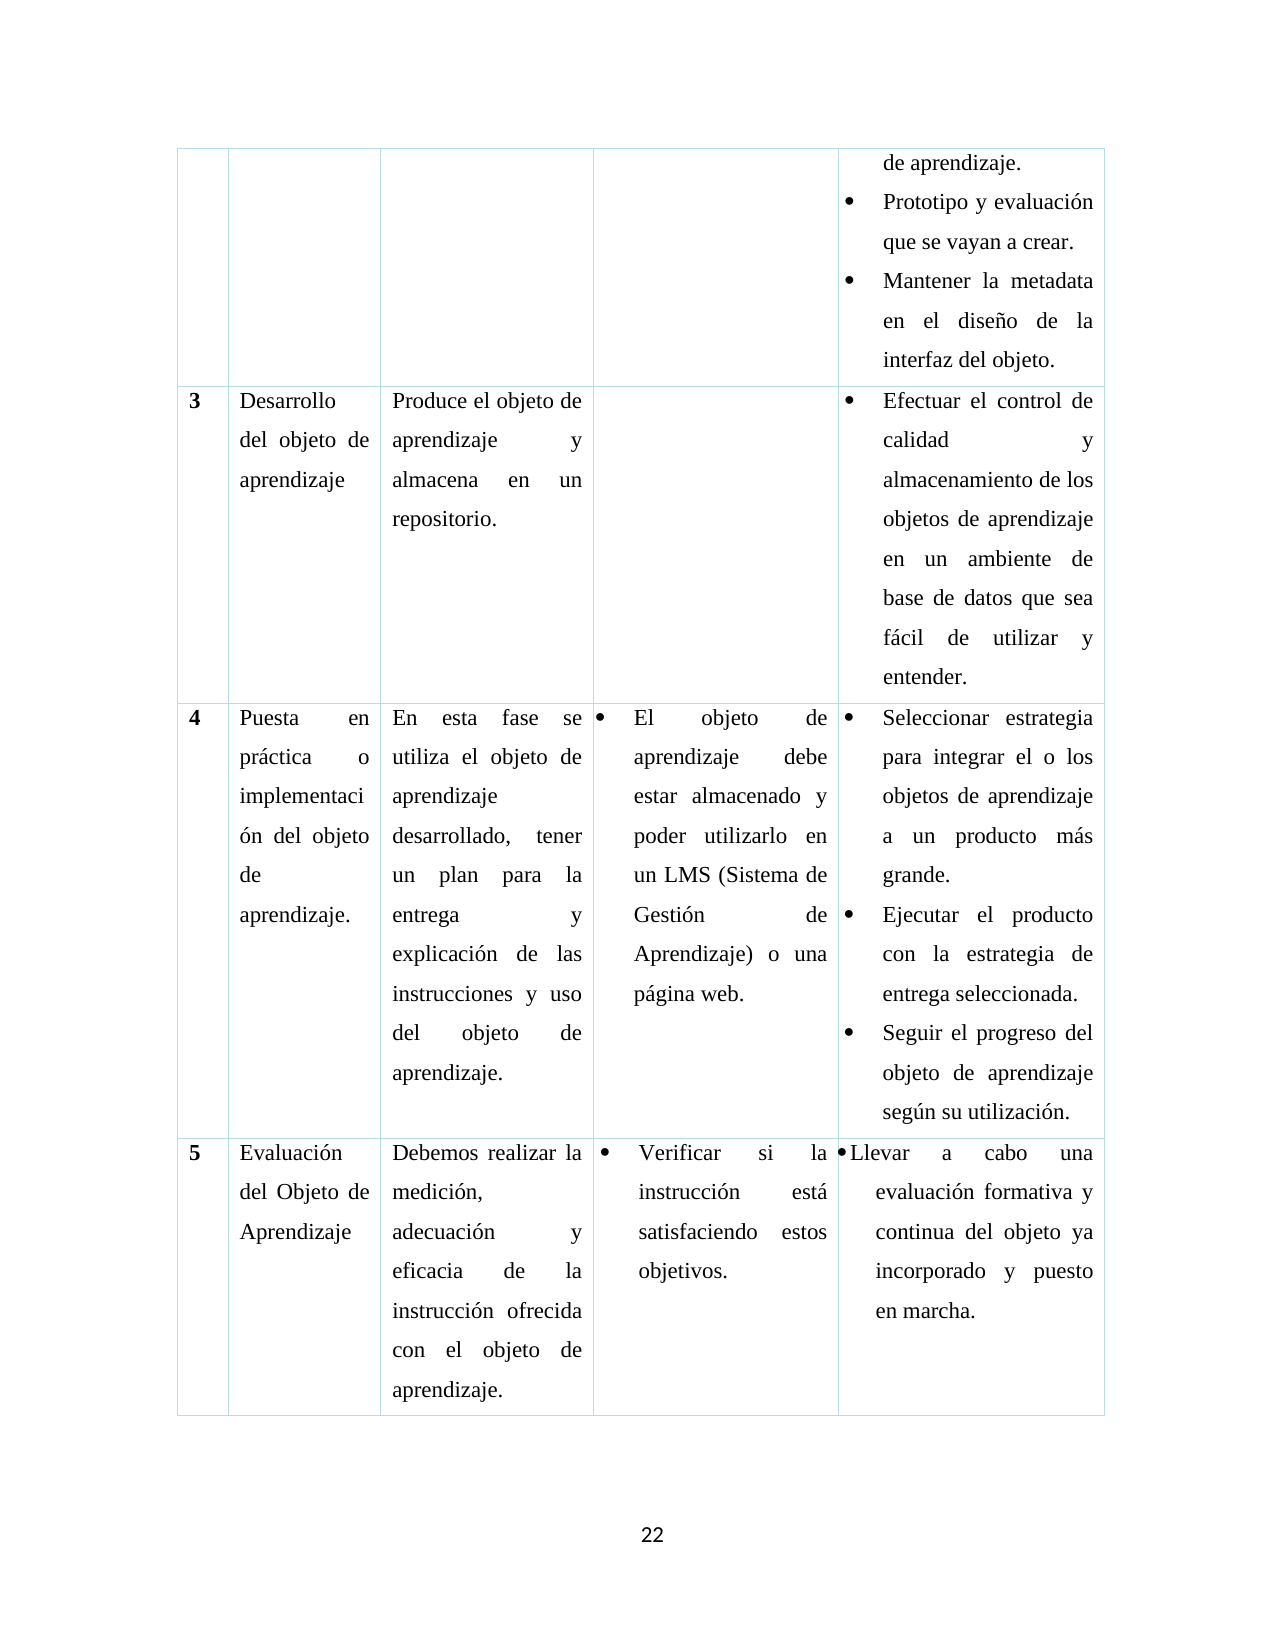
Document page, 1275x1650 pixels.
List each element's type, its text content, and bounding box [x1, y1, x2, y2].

table_cell 3 [178, 387, 228, 702]
table_cell Efectuar el control de calidad y almacenamiento de los objetos de aprendizaje en un ambiente de base de datos que sea fácil de utilizar y entender. [839, 387, 1104, 702]
table_cell Puesta en práctica o implementación del objeto de aprendizaje. [229, 704, 380, 1138]
table_cell Verificar si la instrucción está satisfaciendo estos objetivos. [594, 1139, 838, 1415]
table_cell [381, 149, 593, 386]
table_cell Evaluación del Objeto de Aprendizaje [229, 1139, 380, 1415]
table_cell Seleccionar estrategia para integrar el o los objetos de aprendizaje a un producto más grande. Ejecutar el producto con la estrategia de entrega seleccionada. Seguir el progreso del objeto de aprendizaje según su utilización. [839, 704, 1104, 1138]
table_cell Llevar a cabo una evaluación formativa y continua del objeto ya incorporado y puesto en marcha. [839, 1139, 1104, 1415]
table_cell Debemos realizar la medición, adecuación y eficacia de la instrucción ofrecida con el objeto de aprendizaje. [381, 1139, 593, 1415]
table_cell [594, 149, 838, 386]
table_cell 5 [178, 1139, 228, 1415]
table_cell 4 [178, 704, 228, 1138]
table_cell 2 [178, 149, 228, 386]
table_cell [839, 149, 1104, 386]
table_cell El objeto de aprendizaje debe estar almacenado y poder utilizarlo en un LMS (Sistema de Gestión de Aprendizaje) o una página web. [594, 704, 838, 1138]
table_cell En esta fase se utiliza el objeto de aprendizaje desarrollado, tener un plan para la entrega y explicación de las instrucciones y uso del objeto de aprendizaje. [381, 704, 593, 1138]
table_cell Desarrollo del objeto de aprendizaje [229, 387, 380, 702]
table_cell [229, 149, 380, 386]
table_cell Produce el objeto de aprendizaje y almacena en un repositorio. [381, 387, 593, 702]
table_cell [594, 387, 838, 702]
